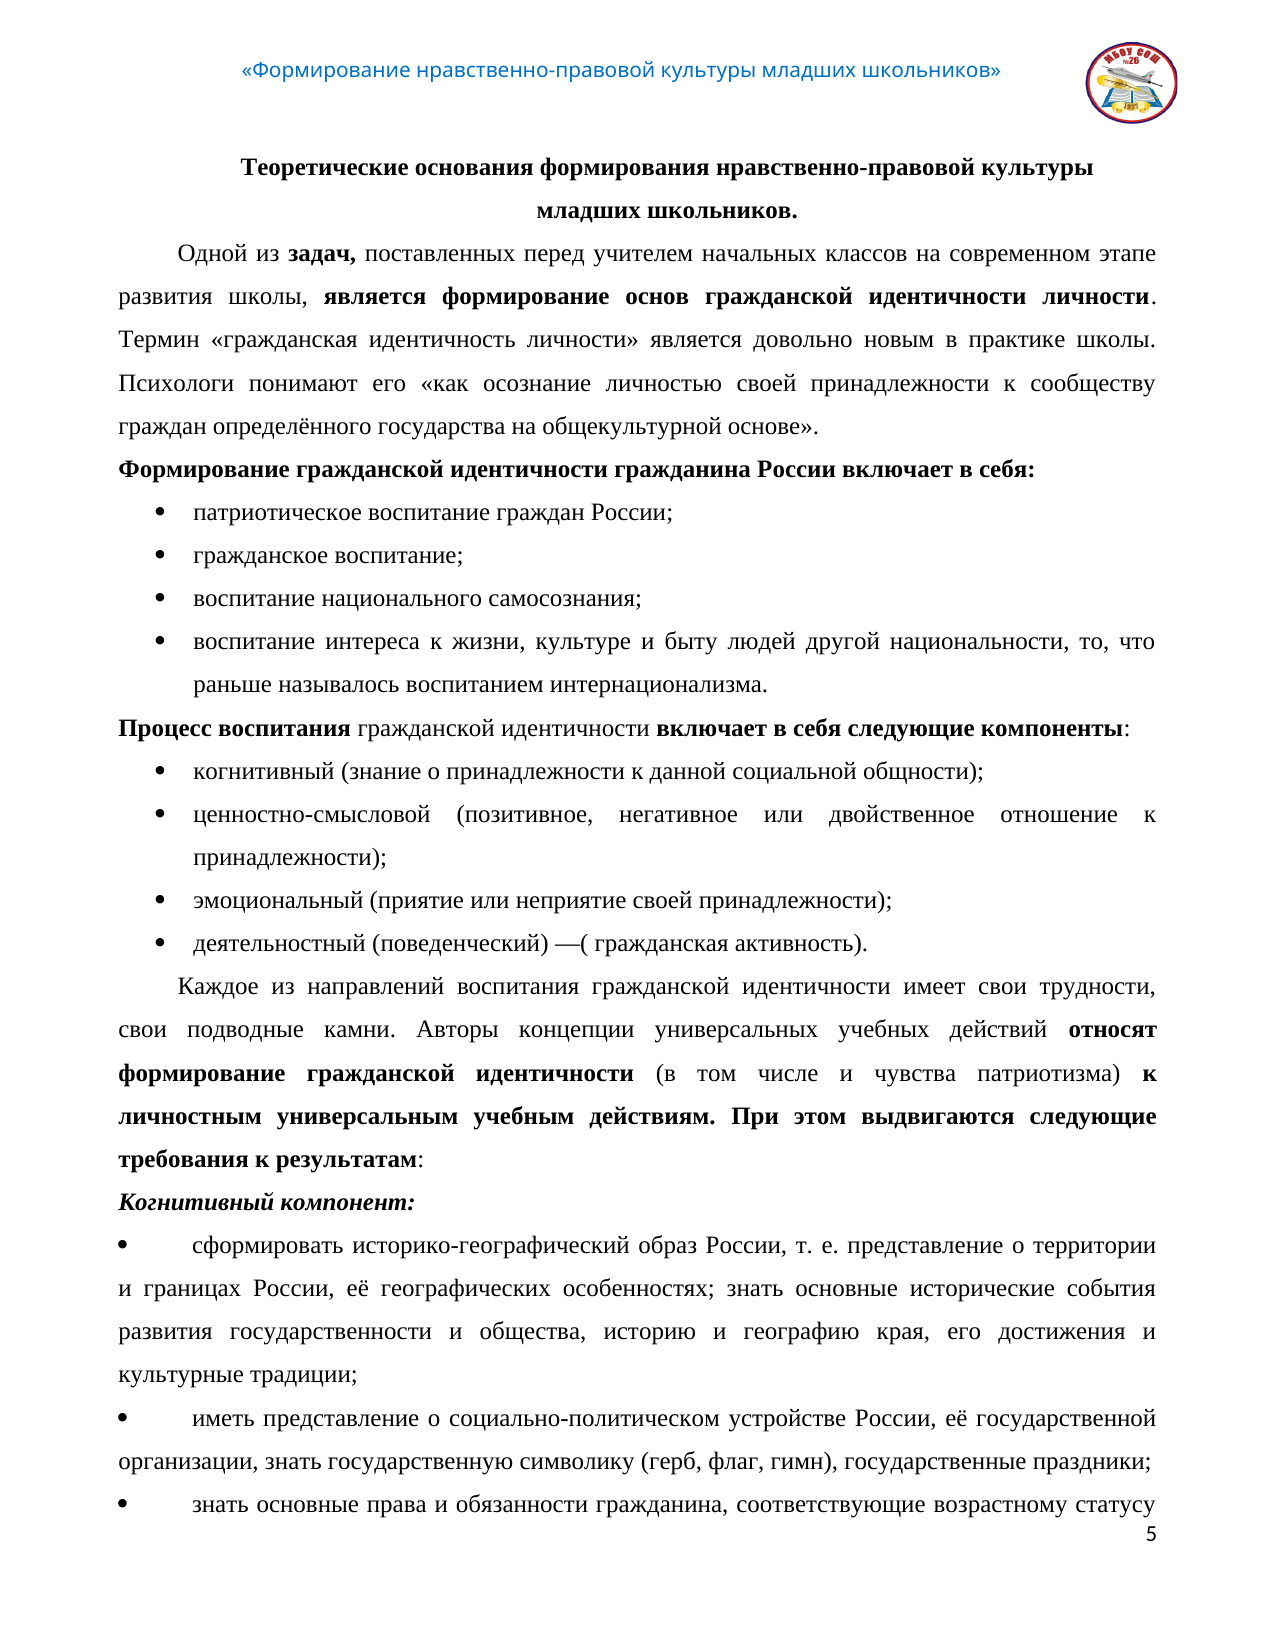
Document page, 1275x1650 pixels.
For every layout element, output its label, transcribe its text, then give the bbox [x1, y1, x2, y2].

list когнитивный (знание о принадлежности к данной социальной общности); [156, 756, 1157, 784]
list воспитание интереса к жизни, культуре и быту людей другой национальности, то, что раньше называлось воспитанием интернационализма. [156, 626, 1157, 698]
list сформировать историко-географический образ России, т. е. представление о территории и границах России, её географических особенностях; знать основные исторические события развития государственности и общества, историю и географию края, его достижения и культурные традиции; [118, 1230, 1157, 1388]
list иметь представление о социально-политическом устройстве России, её государственной организации, знать государственную символику (герб, флаг, гимн), государственные праздники; [118, 1403, 1157, 1474]
text Когнитивный компонент: [118, 1187, 1157, 1216]
text Процесс воспитания гражданской идентичности включает в себя следующие компоненты: [118, 713, 1157, 741]
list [118, 1489, 1157, 1518]
list воспитание национального самосознания; [156, 583, 1157, 612]
list патриотическое воспитание граждан России; [156, 497, 1157, 526]
text Формирование гражданской идентичности гражданина России включает в себя: [118, 454, 1157, 483]
text Одной из задач, поставленных перед учителем начальных классов на современном этапе развития школы, является формирование основ гражданской идентичности личности. Термин «гражданская идентичность личности» является довольно новым в практике школы. Психологи понимают его «как осознание личностью своей принадлежности к сообществу граждан определённого государства на общекультурной основе». [118, 238, 1157, 439]
list ценностно-смысловой (позитивное, негативное или двойственное отношение к принадлежности); [156, 799, 1157, 871]
list эмоциональный (приятие или неприятие своей принадлежности); [156, 885, 1157, 914]
picture [1085, 42, 1178, 124]
text Каждое из направлений воспитания гражданской идентичности имеет свои трудности, свои подводные камни. Авторы концепции универсальных учебных действий относят формирование гражданской идентичности (в том числе и чувства патриотизма) к личностным универсальным учебным действиям. При этом выдвигаются следующие требования к результатам: [118, 971, 1157, 1173]
list деятельностный (поведенческий) —( гражданская активность). [156, 928, 1157, 957]
list гражданское воспитание; [156, 540, 1157, 569]
text младших школьников. [118, 195, 1157, 224]
text Теоретические основания формирования нравственно-правовой культуры [118, 152, 1157, 181]
